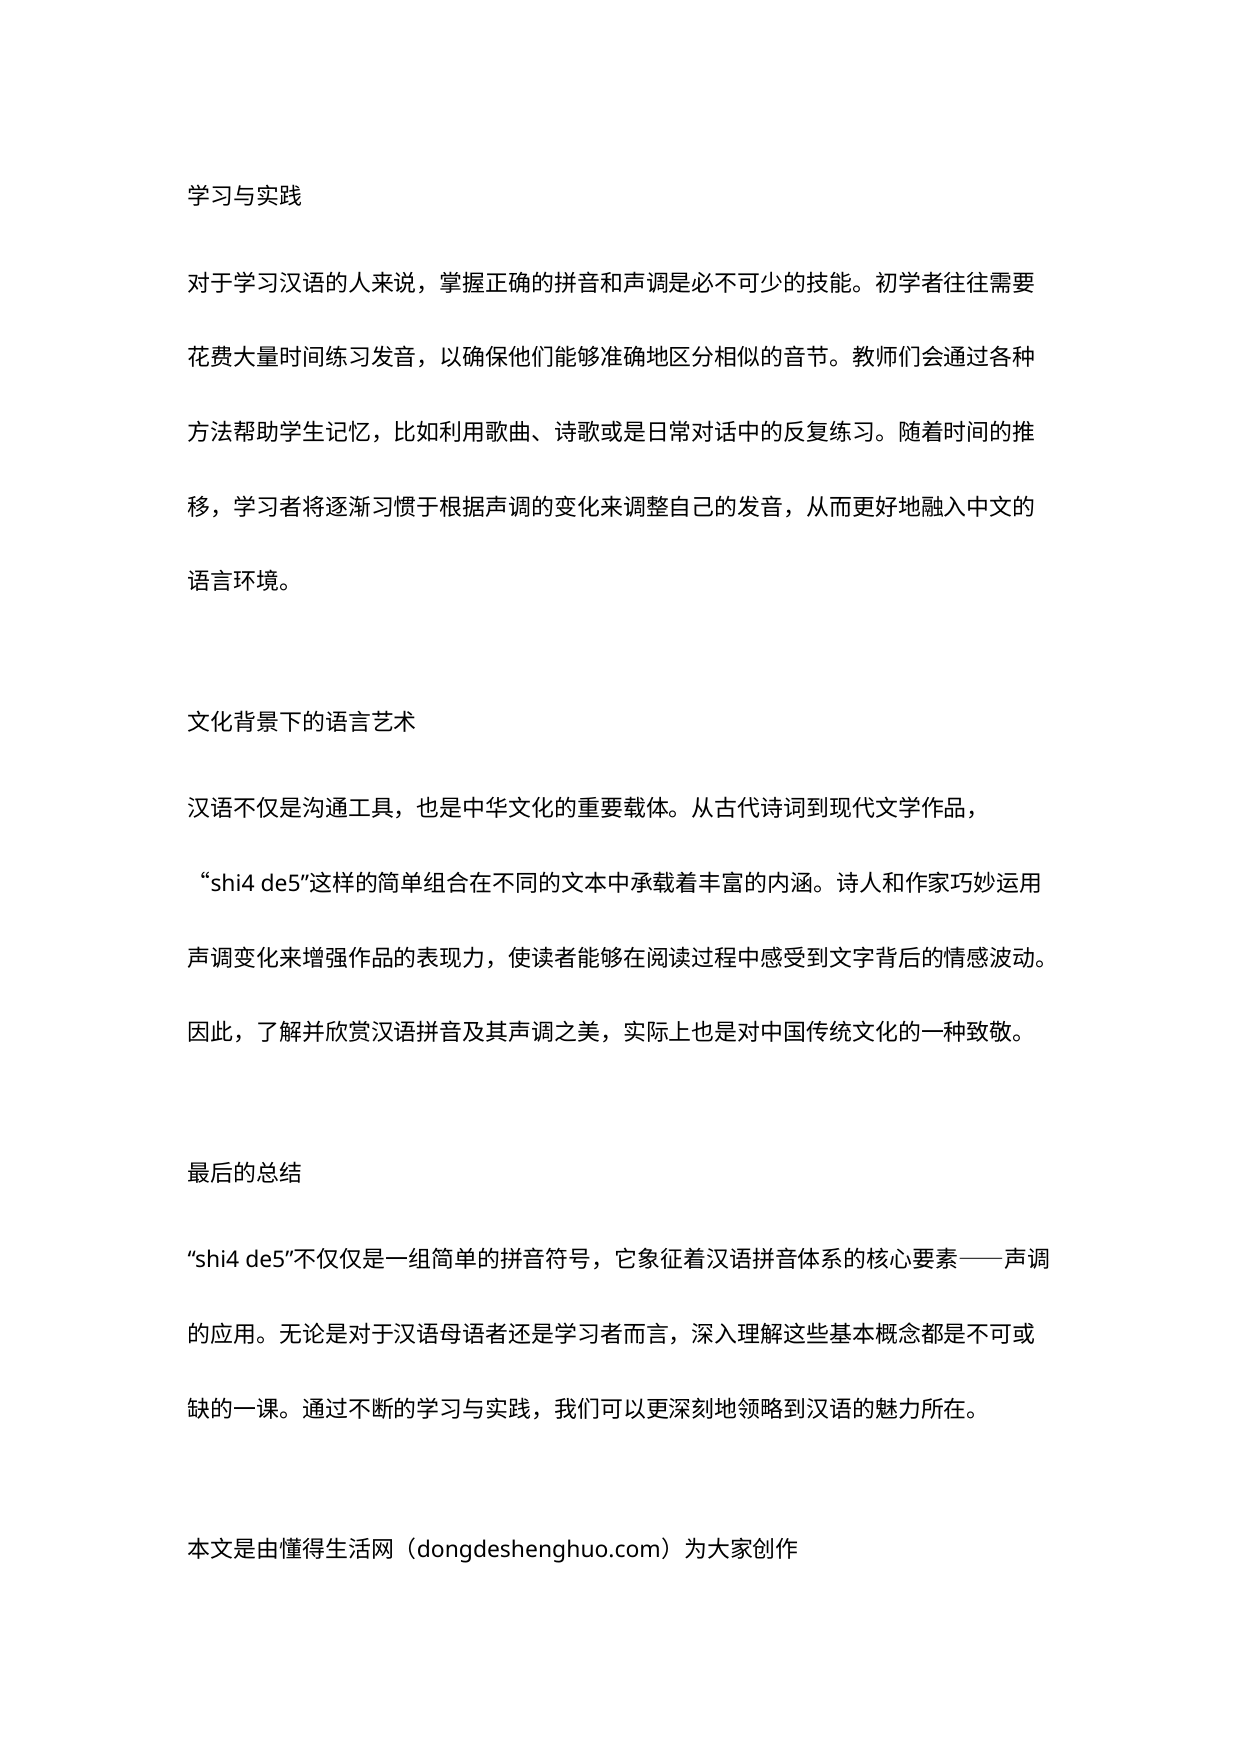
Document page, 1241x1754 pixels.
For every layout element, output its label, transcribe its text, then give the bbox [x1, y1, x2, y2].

text 本文是由懂得生活网（dongdeshenghuo.com）为大家创作 [187, 1515, 1053, 1580]
text 汉语不仅是沟通工具，也是中华文化的重要载体。从古代诗词到现代文学作品，“shi4 de5”这样的简单组合在不同的文本中承载着丰富的内涵。诗人和作家巧妙运用声调变化来增强作品的表现力，使读者能够在阅读过程中感受到文字背后的情感波动。因此，了解并欣赏汉语拼音及其声调之美，实际上也是对中国传统文化的一种致敬。 [187, 774, 1053, 1063]
text 学习与实践 [187, 162, 1053, 227]
text “shi4 de5”不仅仅是一组简单的拼音符号，它象征着汉语拼音体系的核心要素——声调的应用。无论是对于汉语母语者还是学习者而言，深入理解这些基本概念都是不可或缺的一课。通过不断的学习与实践，我们可以更深刻地领略到汉语的魅力所在。 [187, 1225, 1053, 1440]
text 文化背景下的语言艺术 [187, 688, 1053, 753]
text 最后的总结 [187, 1139, 1053, 1204]
text 对于学习汉语的人来说，掌握正确的拼音和声调是必不可少的技能。初学者往往需要花费大量时间练习发音，以确保他们能够准确地区分相似的音节。教师们会通过各种方法帮助学生记忆，比如利用歌曲、诗歌或是日常对话中的反复练习。随着时间的推移，学习者将逐渐习惯于根据声调的变化来调整自己的发音，从而更好地融入中文的语言环境。 [187, 248, 1053, 612]
